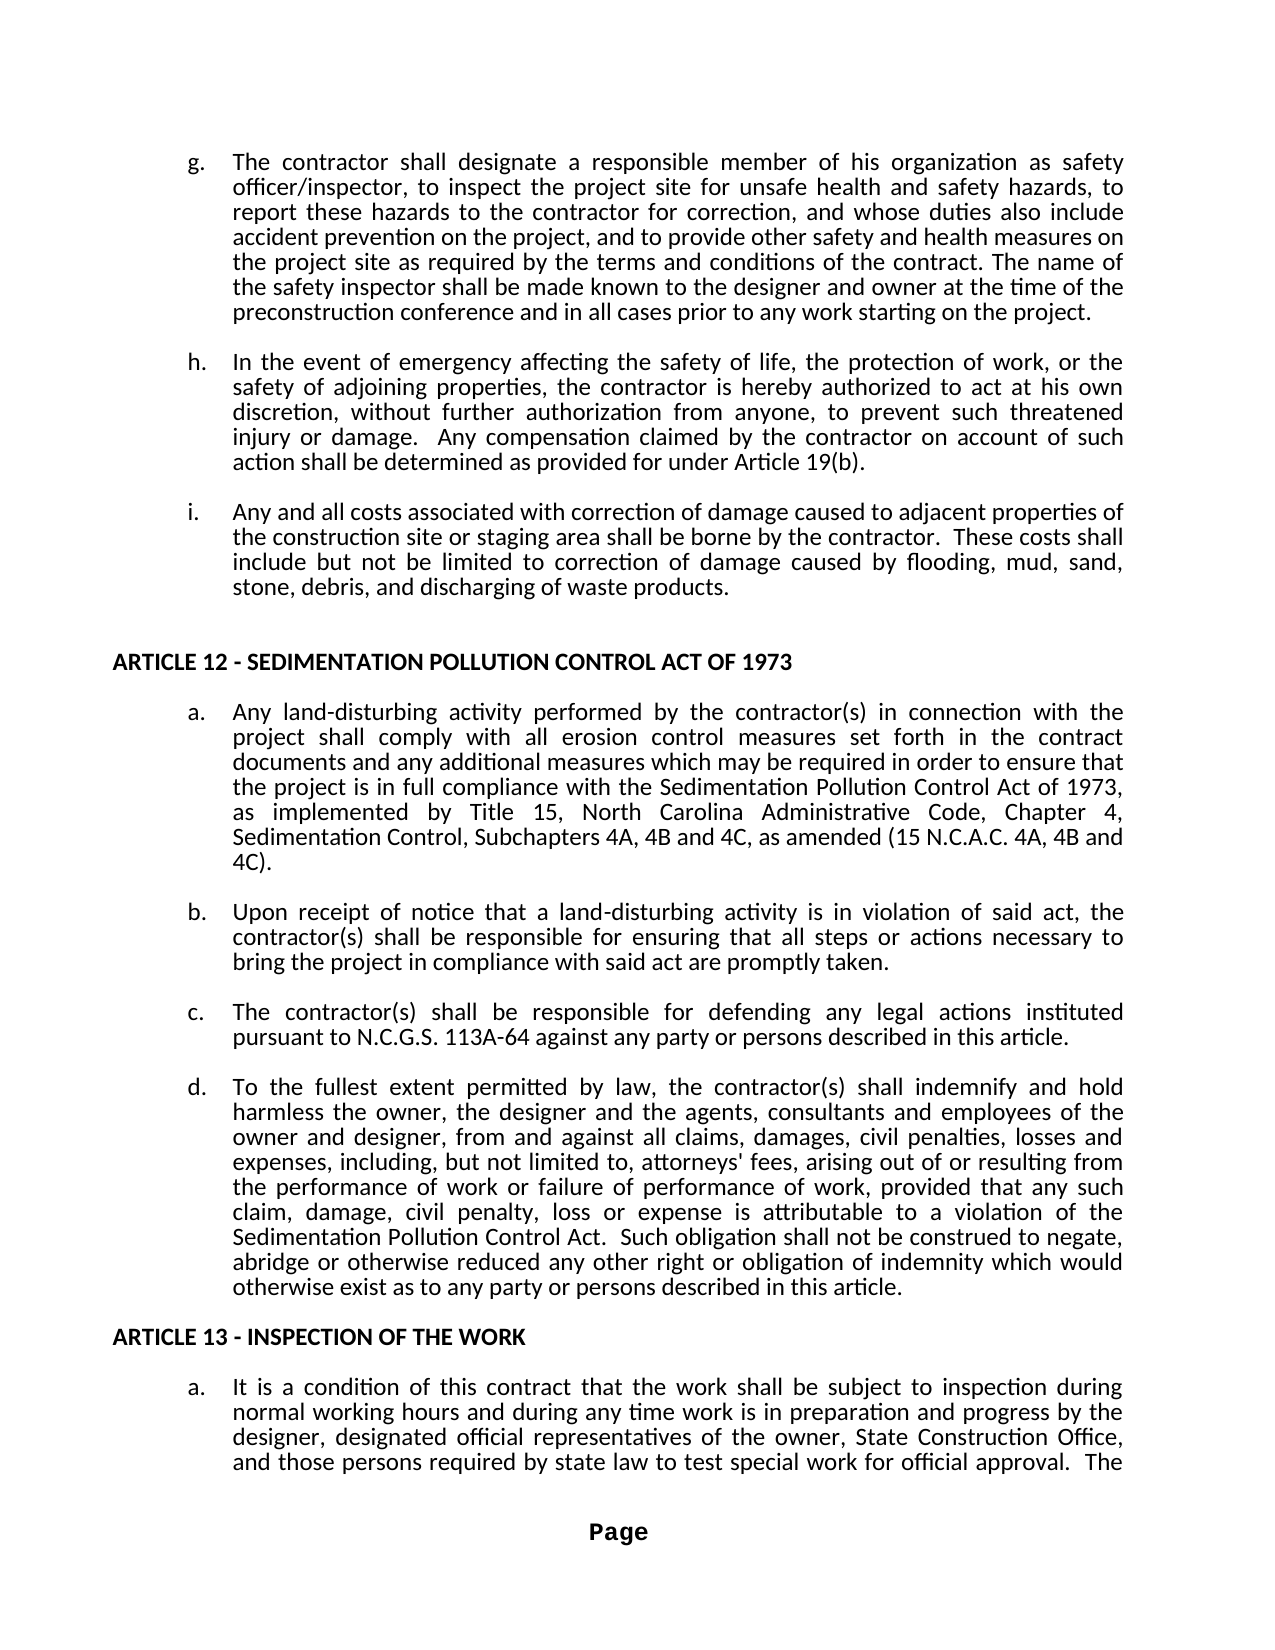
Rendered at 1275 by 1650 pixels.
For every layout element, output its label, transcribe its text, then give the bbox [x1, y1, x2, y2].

text ARTICLE 12 - SEDIMENTATION POLLUTION CONTROL ACT OF 1973- [112, 650, 1125, 675]
text a. Any land-disturbing activity performed by the contractor(s) in connection with the project shall comply with all erosion control measures set forth in the contract documents and any additional measures which may be required in order to ensure that the project is in full compliance with the Sedimentation Pollution Control Act of 1973, as implemented by Title 15, North Carolina Administrative Code, Chapter 4, Sedimentation Control, Subchapters 4A, 4B and 4C, as amended (15 N.C.A.C. 4A, 4B and 4C). [112, 700, 1125, 875]
text g. The contractor shall designate a responsible member of his organization as safety officer/inspector, to inspect the project site for unsafe health and safety hazards, to report these hazards to the contractor for correction, and whose duties also include accident prevention on the project, and to provide other safety and health measures on the project site as required by the terms and conditions of the contract. The name of the safety inspector shall be made known to the designer and owner at the time of the preconstruction conference and in all cases prior to any work starting on the project. [112, 150, 1125, 325]
text ARTICLE 13 - INSPECTION OF THE WORK- [112, 1325, 1125, 1350]
text h. In the event of emergency affecting the safety of life, the protection of work, or the safety of adjoining properties, the contractor is hereby authorized to act at his own discretion, without further authorization from anyone, to prevent such threatened injury or damage. Any compensation claimed by the contractor on account of such action shall be determined as provided for under Article 19(b). [112, 350, 1125, 475]
text d. To the fullest extent permitted by law, the contractor(s) shall indemnify and hold harmless the owner, the designer and the agents, consultants and employees of the owner and designer, from and against all claims, damages, civil penalties, losses and expenses, including, but not limited to, attorneys' fees, arising out of or resulting from the performance of work or failure of performance of work, provided that any such claim, damage, civil penalty, loss or expense is attributable to a violation of the Sedimentation Pollution Control Act. Such obligation shall not be construed to negate, abridge or otherwise reduced any other right or obligation of indemnity which would otherwise exist as to any party or persons described in this article. [112, 1075, 1125, 1300]
text i. Any and all costs associated with correction of damage caused to adjacent properties of the construction site or staging area shall be borne by the contractor. These costs shall include but not be limited to correction of damage caused by flooding, mud, sand, stone, debris, and discharging of waste products. [112, 500, 1125, 600]
text c. The contractor(s) shall be responsible for defending any legal actions instituted pursuant to N.C.G.S. 113A-64 against any party or persons described in this article. [112, 1000, 1125, 1050]
text b. Upon receipt of notice that a land-disturbing activity is in violation of said act, the contractor(s) shall be responsible for ensuring that all steps or actions necessary to bring the project in compliance with said act are promptly taken. [112, 900, 1125, 975]
